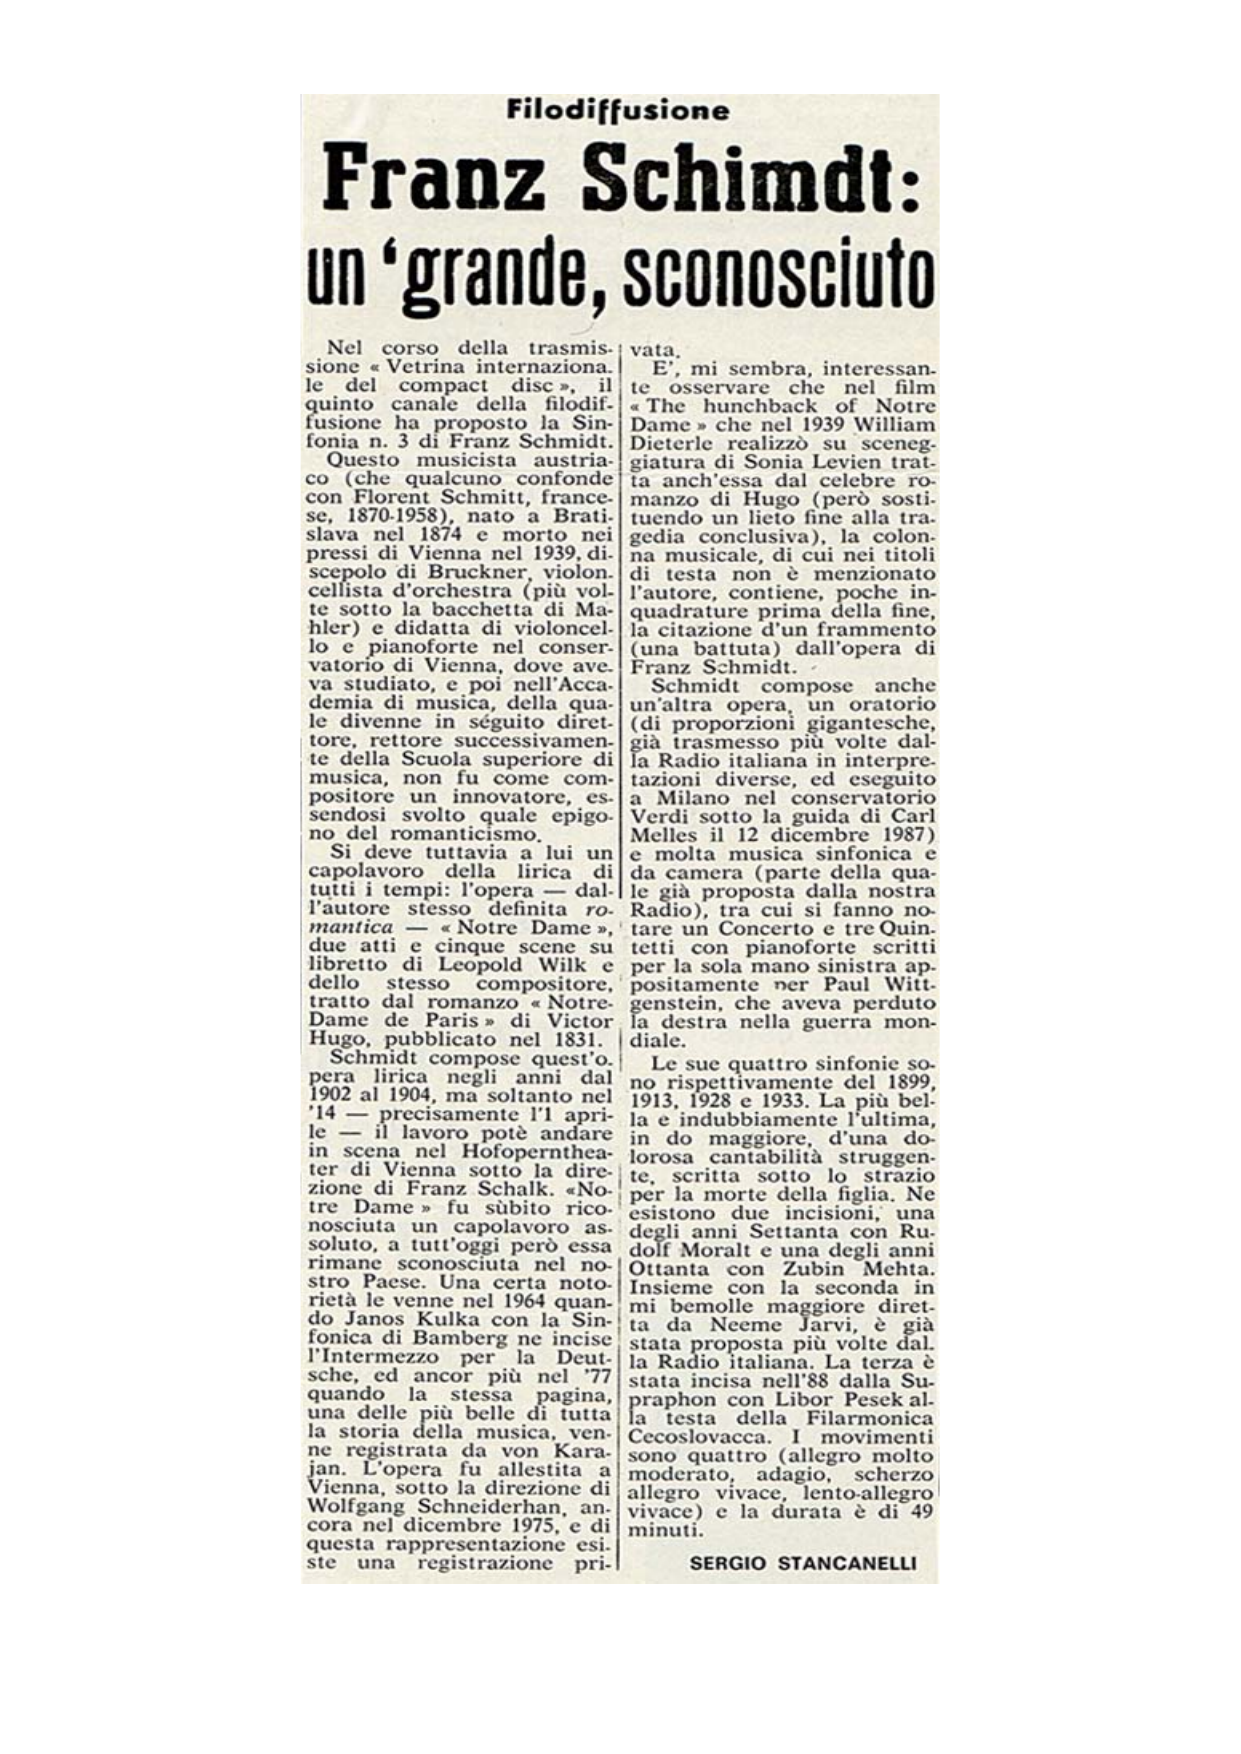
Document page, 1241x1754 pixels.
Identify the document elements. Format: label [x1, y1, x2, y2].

picture [300, 94, 940, 1584]
